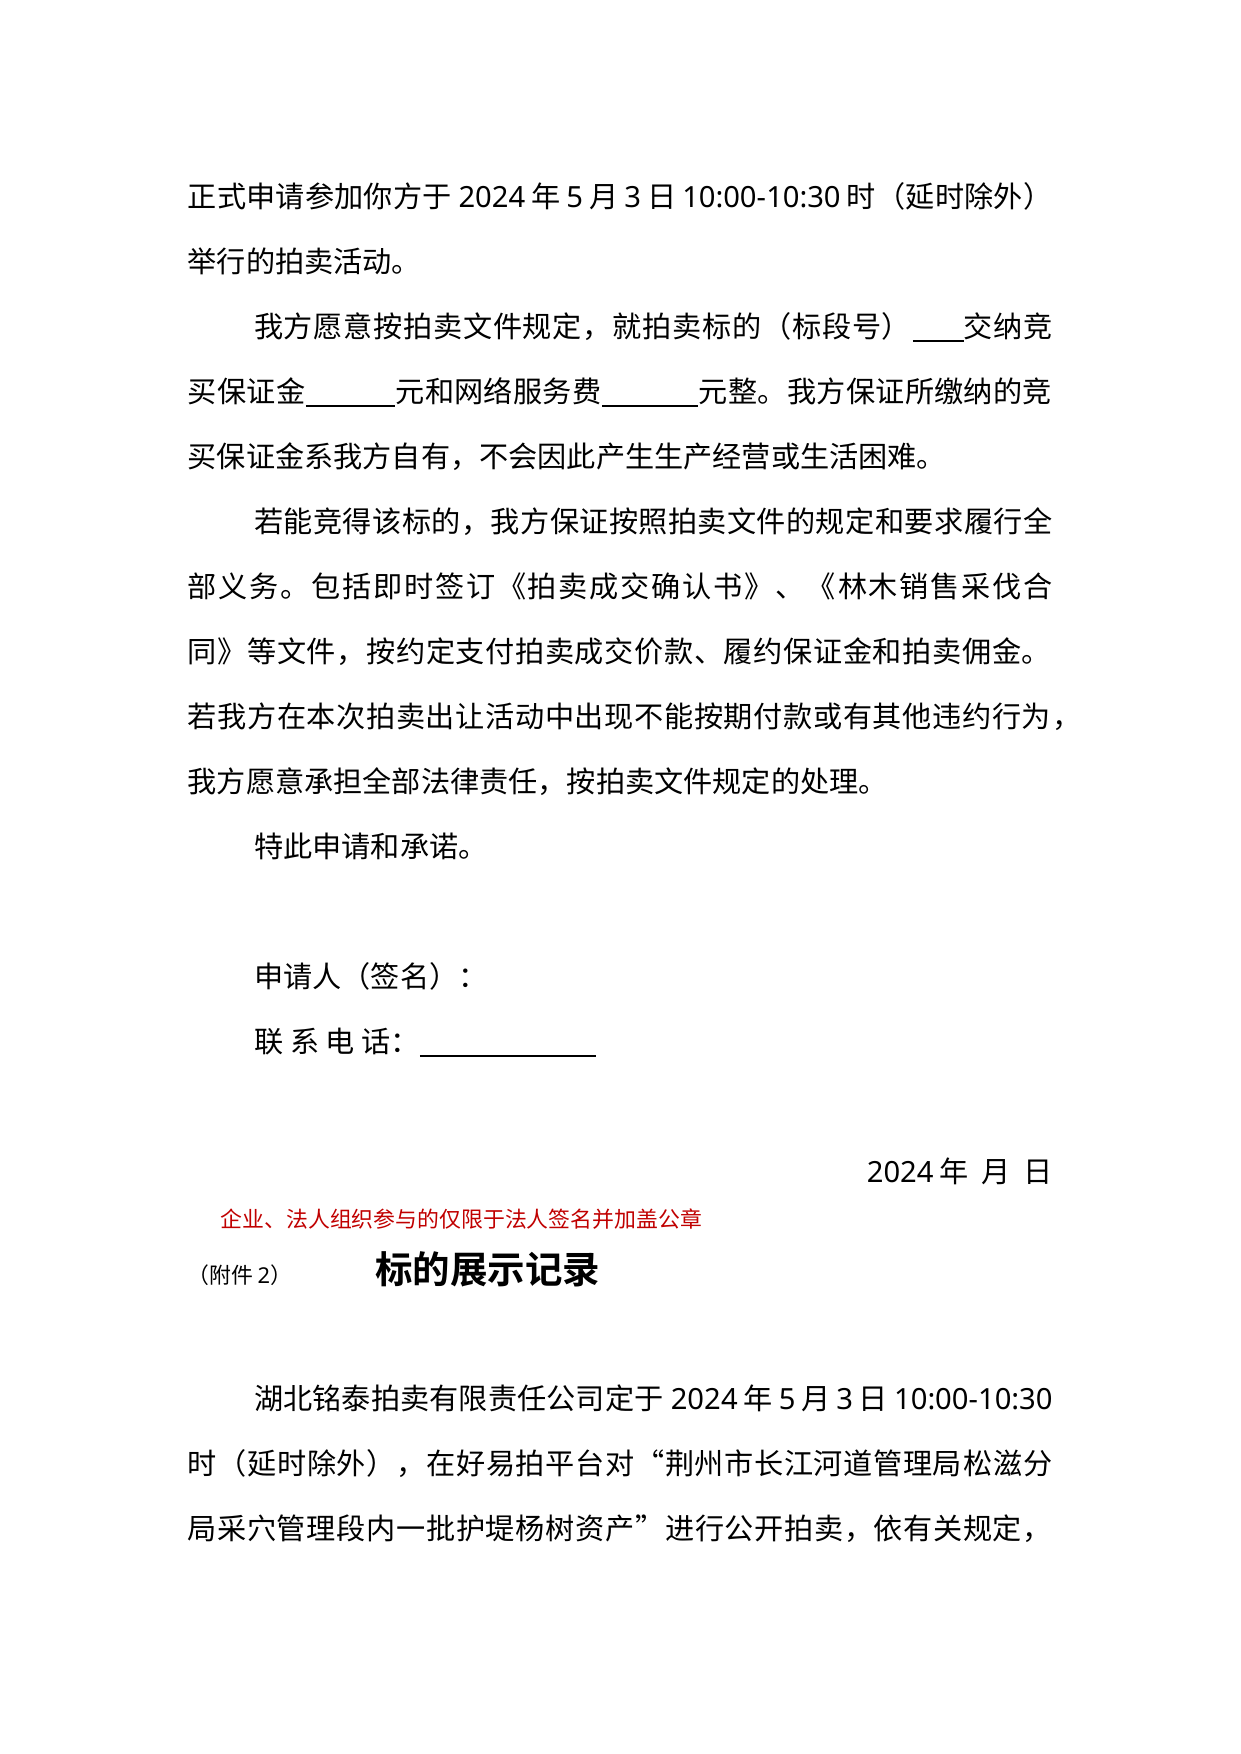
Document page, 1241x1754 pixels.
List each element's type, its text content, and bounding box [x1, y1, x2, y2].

text 申请人（签名）： [187, 942, 1053, 1007]
text 若能竞得该标的，我方保证按照拍卖文件的规定和要求履行全部义务。包括即时签订《拍卖成交确认书》、《林木销售采伐合同》等文件，按约定支付拍卖成交价款、履约保证金和拍卖佣金。若我方在本次拍卖出让活动中出现不能按期付款或有其他违约行为，我方愿意承担全部法律责任，按拍卖文件规定的处理。 [187, 487, 1053, 812]
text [187, 1364, 1053, 1559]
text 企业、法人组织参与的仅限于法人签名并加盖公章 [187, 1202, 1053, 1234]
text 我方愿意按拍卖文件规定，就拍卖标的（标段号） 交纳竞买保证金 元和网络服务费 元整。我方保证所缴纳的竞买保证金系我方自有，不会因此产生生产经营或生活困难。 [187, 292, 1053, 487]
text 2024年 月 日 [187, 1137, 1053, 1202]
text 联 系 电 话： [187, 1007, 1053, 1072]
text （附件2） 标的展示记录 [187, 1234, 1053, 1299]
text 特此申请和承诺。 [187, 812, 1053, 877]
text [187, 162, 1053, 292]
